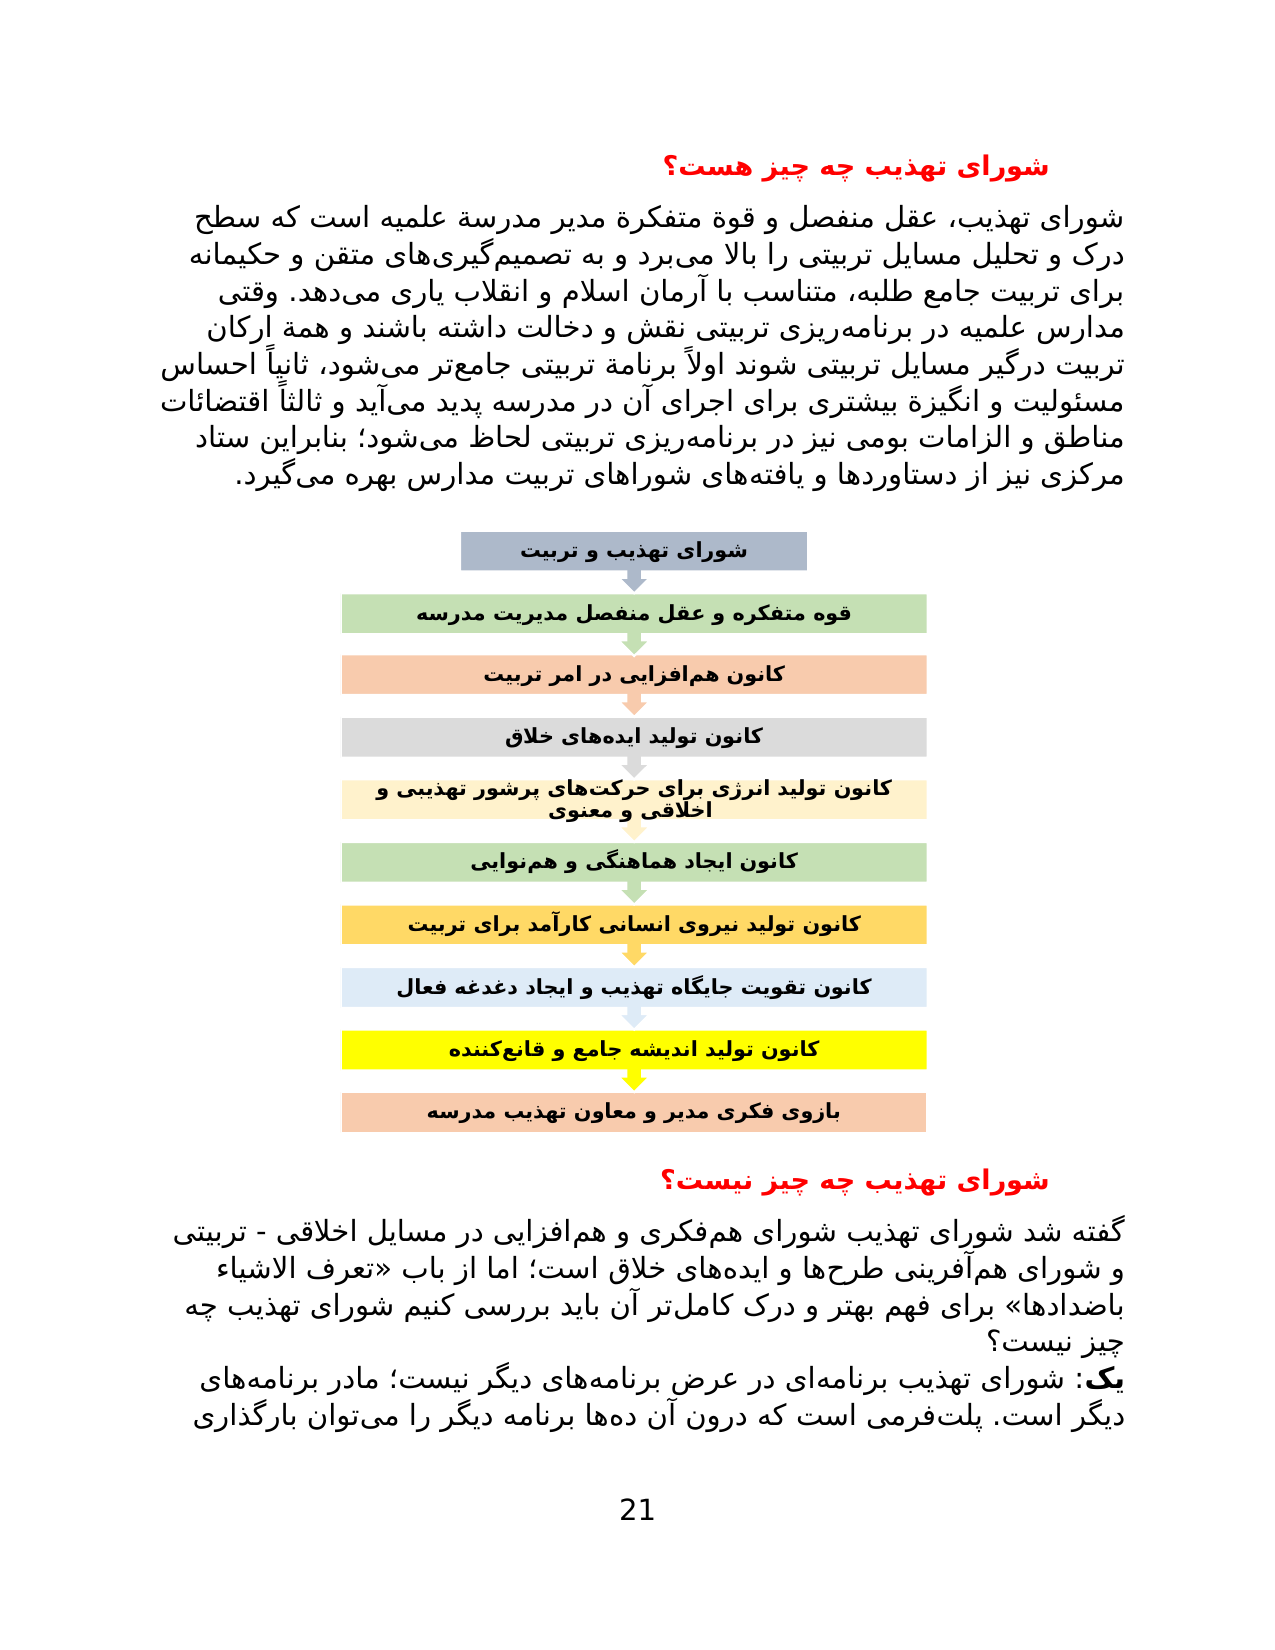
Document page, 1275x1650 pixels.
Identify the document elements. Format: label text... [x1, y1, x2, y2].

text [150, 1361, 1125, 1432]
subtitle شورای تهذیب چه چیز هست؟ [150, 150, 1050, 182]
text گفته شد شورای تهذیب شورای هم‌فکری و هم‌افزایی در مسایل اخلاقی - تربیتی و شورای هم‌آفرینی طرح‌ها و ایده‌های خلاق است؛ اما از باب «تعرف الاشیاء باضدادها» برای فهم بهتر و درک کامل‌تر آن باید بررسی کنیم شورای تهذیب چه چیز نیست؟ [150, 1215, 1125, 1359]
text شورای تهذیب، عقل منفصل و قوة متفکرة مدیر مدرسة علمیه است که سطح درک و تحلیل مسایل تربیتی را بالا می‌برد و به تصمیم‌گیری‌های متقن و حکیمانه برای تربیت جامع طلبه، متناسب با آرمان اسلام و انقلاب یاری می‌دهد. وقتی مدارس علمیه در برنامه‌ریزی تربیتی نقش و دخالت داشته باشند و همة ارکان تربیت درگیر مسایل تربیتی شوند اولاً برنامة تربیتی جامع‌تر می‌شود، ثانیاً احساس مسئولیت و انگیزة بیشتری برای اجرای آن در مدرسه پدید می‌آید و ثالثاً اقتضائات مناطق و الزامات بومی نیز در برنامه‌ریزی تربیتی لحاظ می‌شود؛ بنابراین ستاد مرکزی نیز از دستاوردها و یافته‌های شوراهای تربیت مدارس بهره می‌گیرد. [150, 201, 1125, 491]
subtitle شورای تهذیب چه چیز نیست؟ [150, 1164, 1050, 1196]
